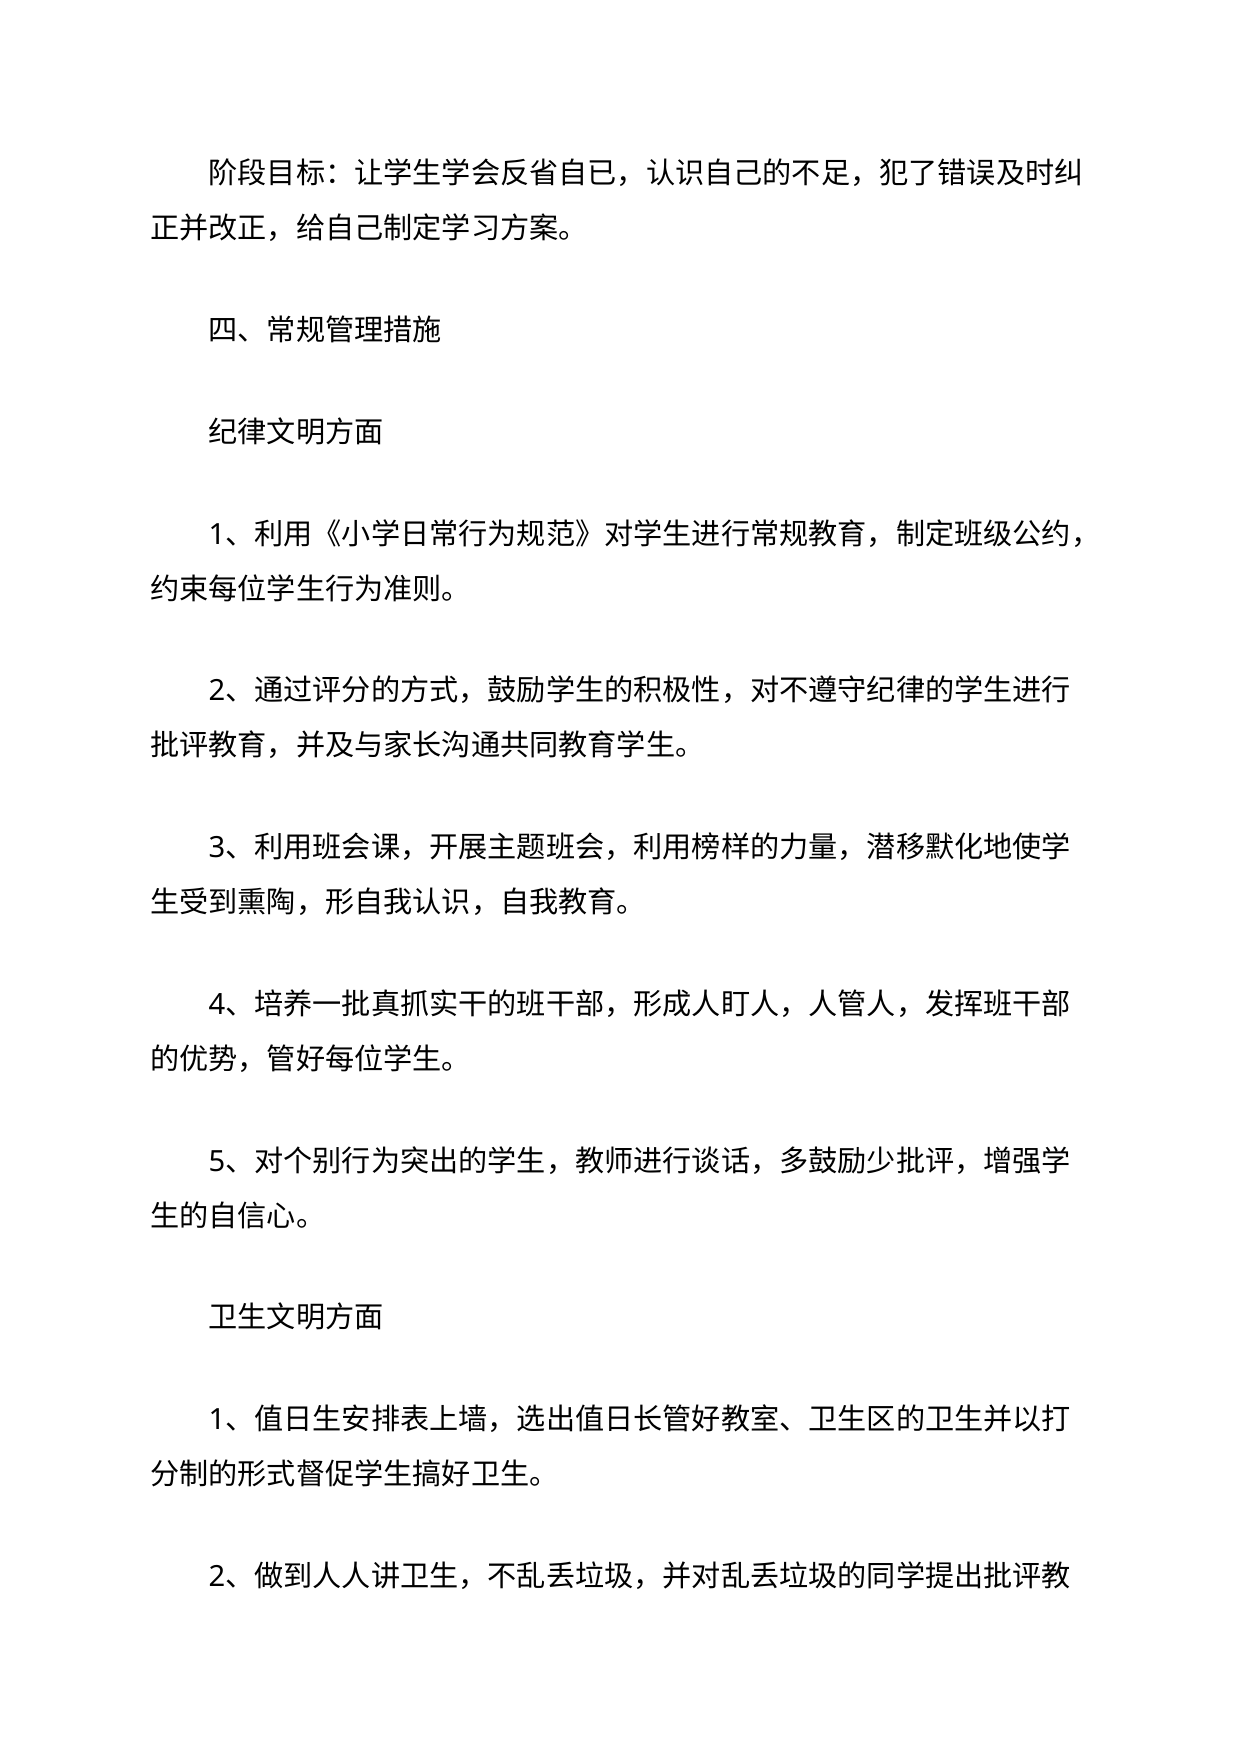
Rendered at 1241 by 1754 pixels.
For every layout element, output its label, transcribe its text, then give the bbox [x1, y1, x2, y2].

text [150, 1553, 1090, 1595]
text 2、通过评分的方式，鼓励学生的积极性，对不遵守纪律的学生进行批评教育，并及与家长沟通共同教育学生。 [150, 667, 1090, 764]
text 5、对个别行为突出的学生，教师进行谈话，多鼓励少批评，增强学生的自信心。 [150, 1137, 1090, 1234]
text 3、利用班会课，开展主题班会，利用榜样的力量，潜移默化地使学生受到熏陶，形自我认识，自我教育。 [150, 824, 1090, 921]
text 1、利用《小学日常行为规范》对学生进行常规教育，制定班级公约，约束每位学生行为准则。 [150, 510, 1090, 607]
text 1、值日生安排表上墙，选出值日长管好教室、卫生区的卫生并以打分制的形式督促学生搞好卫生。 [150, 1396, 1090, 1493]
text 阶段目标：让学生学会反省自已，认识自己的不足，犯了错误及时纠正并改正，给自己制定学习方案。 [150, 150, 1090, 247]
text 四、常规管理措施 [150, 307, 1090, 349]
text 卫生文明方面 [150, 1294, 1090, 1336]
text 纪律文明方面 [150, 408, 1090, 451]
text 4、培养一批真抓实干的班干部，形成人盯人，人管人，发挥班干部的优势，管好每位学生。 [150, 981, 1090, 1078]
